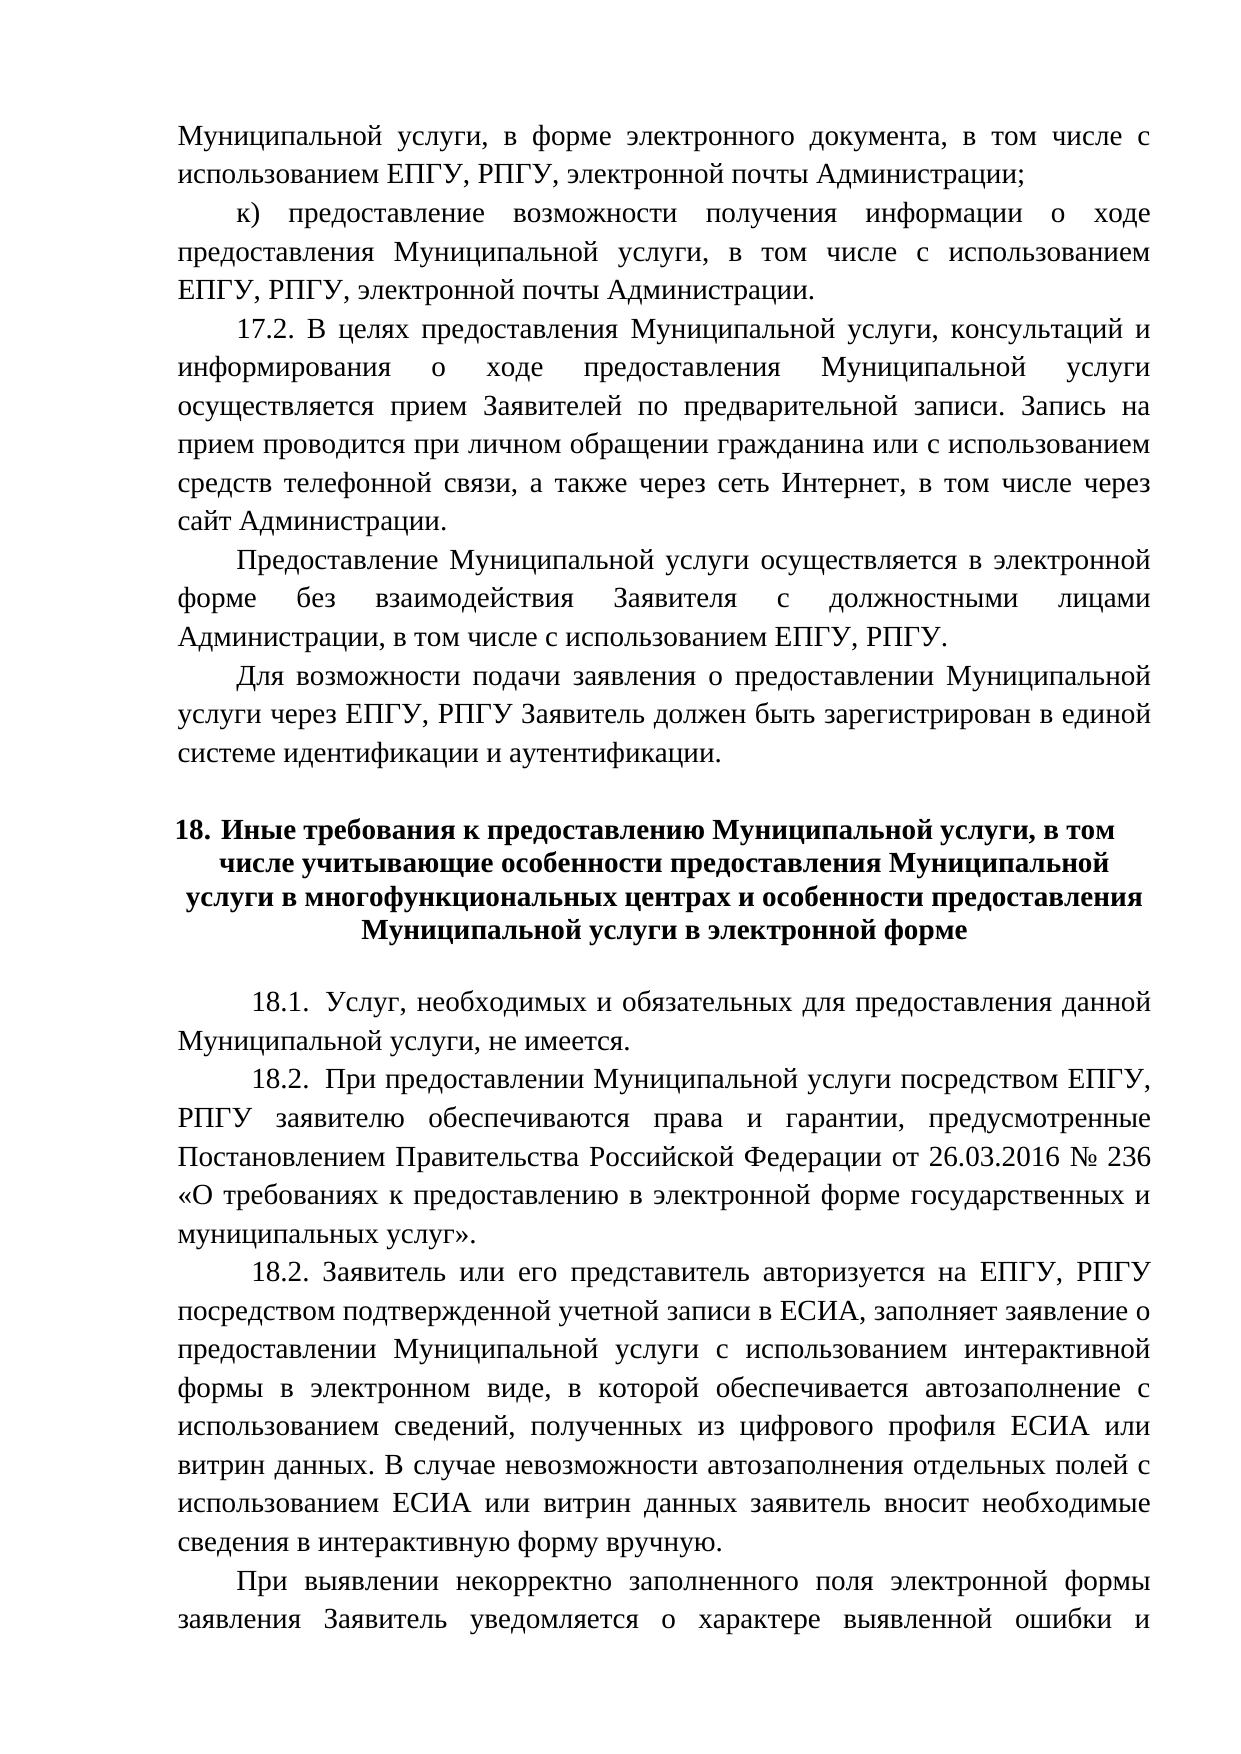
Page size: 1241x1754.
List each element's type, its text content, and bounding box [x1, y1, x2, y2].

text к) предоставление возможности получения информации о ходе предоставления Муниципальной услуги, в том числе с использованием ЕПГУ, РПГУ, электронной почты Администрации. [177, 195, 1152, 306]
text 18.2. Заявитель или его представитель авторизуется на ЕПГУ, РПГУ посредством подтвержденной учетной записи в ЕСИА, заполняет заявление о предоставлении Муниципальной услуги с использованием интерактивной формы в электронном виде, в которой обеспечивается автозаполнение с использованием сведений, полученных из цифрового профиля ЕСИА или витрин данных. В случае невозможности автозаполнения отдельных полей с использованием ЕСИА или витрин данных заявитель вносит необходимые сведения в интерактивную форму вручную. [177, 1254, 1152, 1558]
text 17.2. В целях предоставления Муниципальной услуги, консультаций и информирования о ходе предоставления Муниципальной услуги осуществляется прием Заявителей по предварительной записи. Запись на прием проводится при личном обращении гражданина или с использованием средств телефонной связи, а также через сеть Интернет, в том числе через сайт Администрации. [177, 311, 1152, 537]
text Предоставление Муниципальной услуги осуществляется в электронной форме без взаимодействия Заявителя с должностными лицами Администрации, в том числе с использованием ЕПГУ, РПГУ. [177, 542, 1152, 653]
list Услуг, необходимых и обязательных для предоставления данной Муниципальной услуги, не имеется. [177, 984, 1152, 1057]
text Для возможности подачи заявления о предоставлении Муниципальной услуги через ЕПГУ, РПГУ Заявитель должен быть зарегистрирован в единой системе идентификации и аутентификации. [177, 658, 1152, 768]
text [177, 1563, 1152, 1635]
list При предоставлении Муниципальной услуги посредством ЕПГУ, РПГУ заявителю обеспечиваются права и гарантии, предусмотренные Постановлением Правительства Российской Федерации от 26.03.2016 № 236 «О требованиях к предоставлению в электронной форме государственных и муниципальных услуг». [177, 1062, 1152, 1249]
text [177, 118, 1152, 190]
list Иные требования к предоставлению Муниципальной услуги, в том числе учитывающие особенности предоставления Муниципальной услуги в многофункциональных центрах и особенности предоставления Муниципальной услуги в электронной форме [138, 812, 1152, 946]
